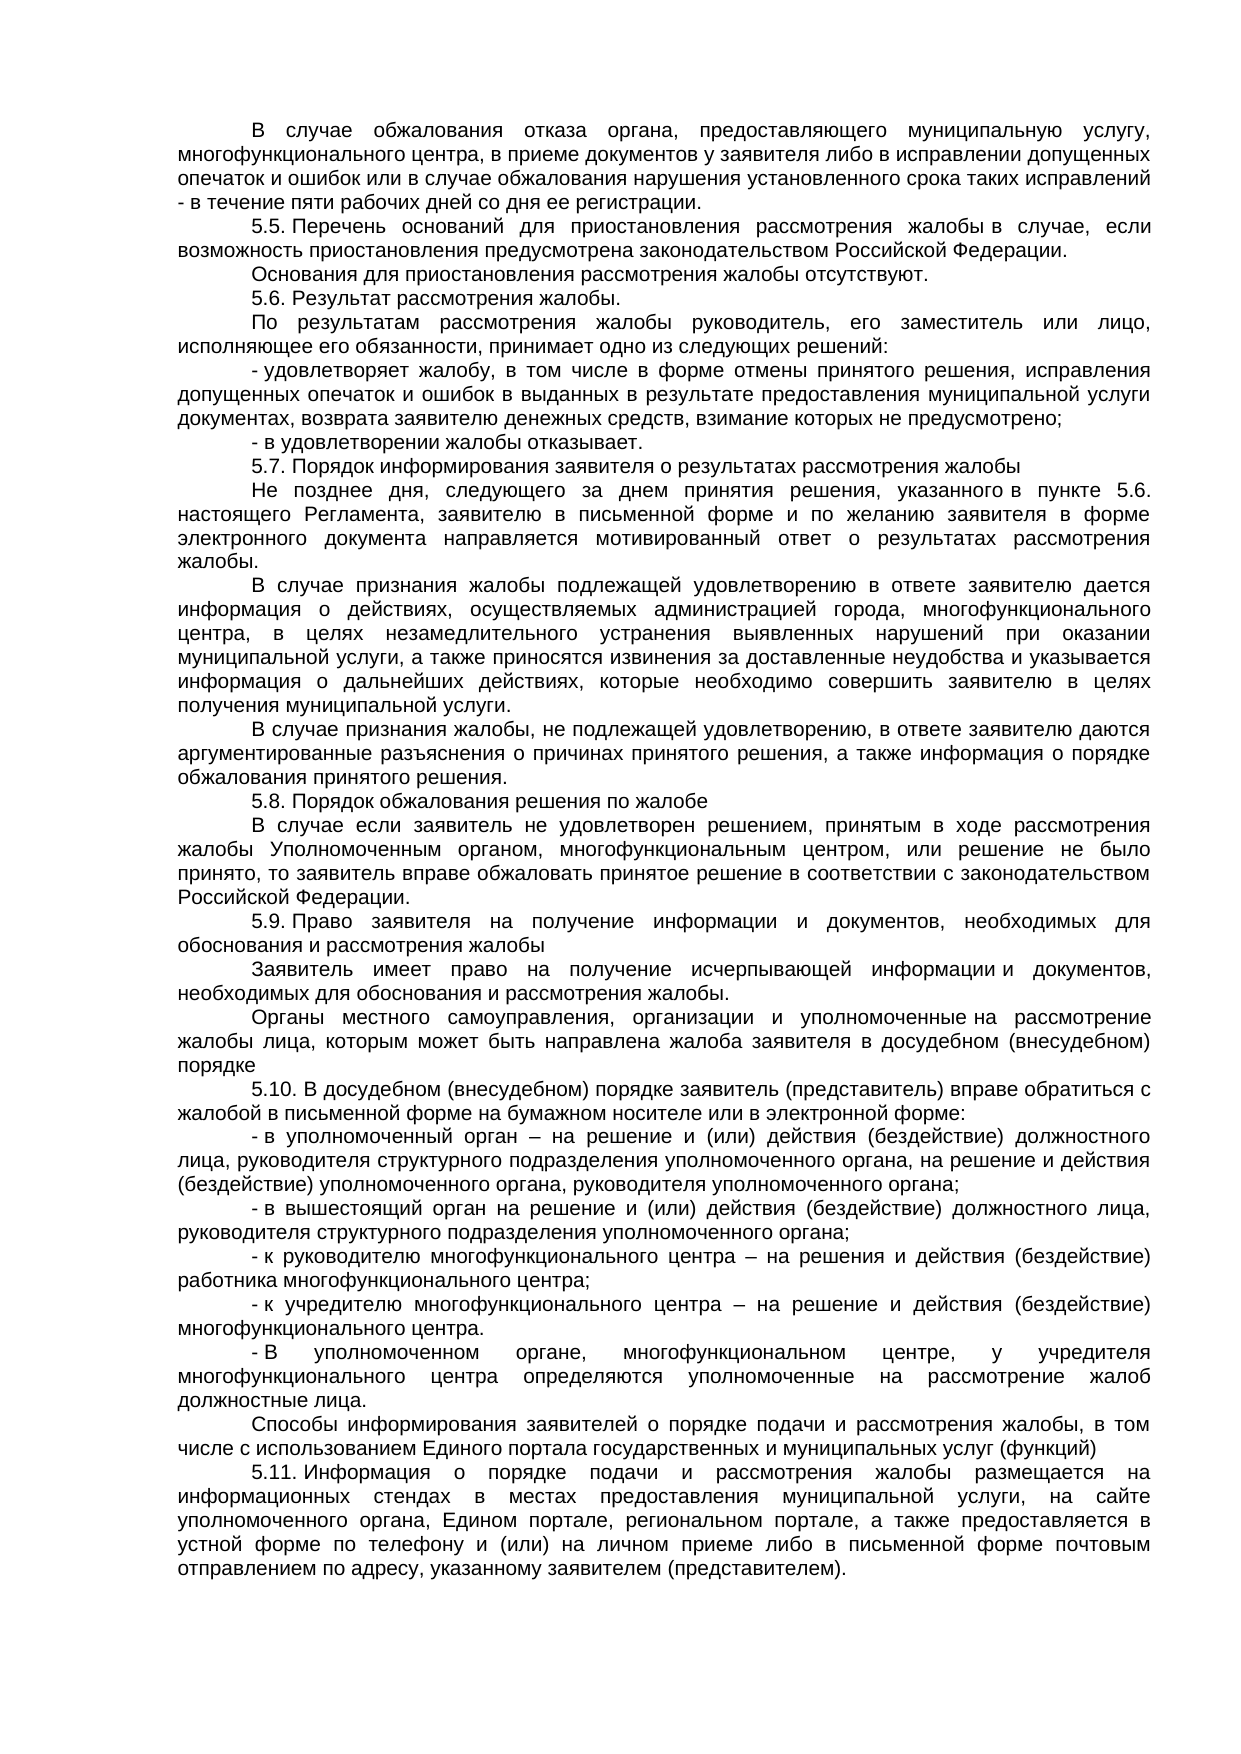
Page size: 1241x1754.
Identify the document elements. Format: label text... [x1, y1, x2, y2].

text В случае обжалования отказа органа, предоставляющего муниципальную услугу, многофункционального центра, в приеме документов у заявителя либо в исправлении допущенных опечаток и ошибок или в случае обжалования нарушения установленного срока таких исправлений - в течение пяти рабочих дней со дня ее регистрации. [177, 118, 1152, 214]
text - к руководителю многофункционального центра – на решения и действия (бездействие) работника многофункционального центра; [177, 1244, 1152, 1292]
text - в удовлетворении жалобы отказывает. [177, 429, 1152, 453]
text В случае признания жалобы подлежащей удовлетворению в ответе заявителю дается информация о действиях, осуществляемых администрацией города, многофункционального центра, в целях незамедлительного устранения выявленных нарушений при оказании муниципальной услуги, а также приносятся извинения за доставленные неудобства и указывается информация о дальнейших действиях, которые необходимо совершить заявителю в целях получения муниципальной услуги. [177, 573, 1152, 717]
text 5.6. Результат рассмотрения жалобы. [177, 286, 1152, 310]
text 5.11. Информация о порядке подачи и рассмотрения жалобы размещается на информационных стендах в местах предоставления муниципальной услуги, на сайте уполномоченного органа, Едином портале, региональном портале, а также предоставляется в устной форме по телефону и (или) на личном приеме либо в письменной форме почтовым отправлением по адресу, указанному заявителем (представителем). [177, 1460, 1152, 1579]
text В случае если заявитель не удовлетворен решением, принятым в ходе рассмотрения жалобы Уполномоченным органом, многофункциональным центром, или решение не было принято, то заявитель вправе обжаловать принятое решение в соответствии с законодательством Российской Федерации. [177, 813, 1152, 909]
text По результатам рассмотрения жалобы руководитель, его заместитель или лицо, исполняющее его обязанности, принимает одно из следующих решений: [177, 310, 1152, 358]
text Основания для приостановления рассмотрения жалобы отсутствуют. [177, 262, 1152, 286]
text - удовлетворяет жалобу, в том числе в форме отмены принятого решения, исправления допущенных опечаток и ошибок в выданных в результате предоставления муниципальной услуги документах, возврата заявителю денежных средств, взимание которых не предусмотрено; [177, 358, 1152, 429]
text 5.7. Порядок информирования заявителя о результатах рассмотрения жалобы [177, 453, 1152, 477]
text Способы информирования заявителей о порядке подачи и рассмотрения жалобы, в том числе с использованием Единого портала государственных и муниципальных услуг (функций) [177, 1412, 1152, 1460]
text Органы местного самоуправления, организации и уполномоченные на рассмотрение жалобы лица, которым может быть направлена жалоба заявителя в досудебном (внесудебном) порядке [177, 1004, 1152, 1076]
text Заявитель имеет право на получение исчерпывающей информации и документов, необходимых для обоснования и рассмотрения жалобы. [177, 957, 1152, 1004]
text В случае признания жалобы, не подлежащей удовлетворению, в ответе заявителю даются аргументированные разъяснения о причинах принятого решения, а также информация о порядке обжалования принятого решения. [177, 717, 1152, 789]
text - В уполномоченном органе, многофункциональном центре, у учредителя многофункционального центра определяются уполномоченные на рассмотрение жалоб должностные лица. [177, 1340, 1152, 1412]
text 5.5. Перечень оснований для приостановления рассмотрения жалобы в случае, если возможность приостановления предусмотрена законодательством Российской Федерации. [177, 214, 1152, 262]
text - в уполномоченный орган – на решение и (или) действия (бездействие) должностного лица, руководителя структурного подразделения уполномоченного органа, на решение и действия (бездействие) уполномоченного органа, руководителя уполномоченного органа; [177, 1124, 1152, 1196]
text 5.8. Порядок обжалования решения по жалобе [177, 789, 1152, 813]
text - в вышестоящий орган на решение и (или) действия (бездействие) должностного лица, руководителя структурного подразделения уполномоченного органа; [177, 1196, 1152, 1244]
text 5.9. Право заявителя на получение информации и документов, необходимых для обоснования и рассмотрения жалобы [177, 909, 1152, 957]
text Не позднее дня, следующего за днем принятия решения, указанного в пункте 5.6. настоящего Регламента, заявителю в письменной форме и по желанию заявителя в форме электронного документа направляется мотивированный ответ о результатах рассмотрения жалобы. [177, 477, 1152, 573]
text 5.10. В досудебном (внесудебном) порядке заявитель (представитель) вправе обратиться с жалобой в письменной форме на бумажном носителе или в электронной форме: [177, 1076, 1152, 1124]
text - к учредителю многофункционального центра – на решение и действия (бездействие) многофункционального центра. [177, 1292, 1152, 1340]
